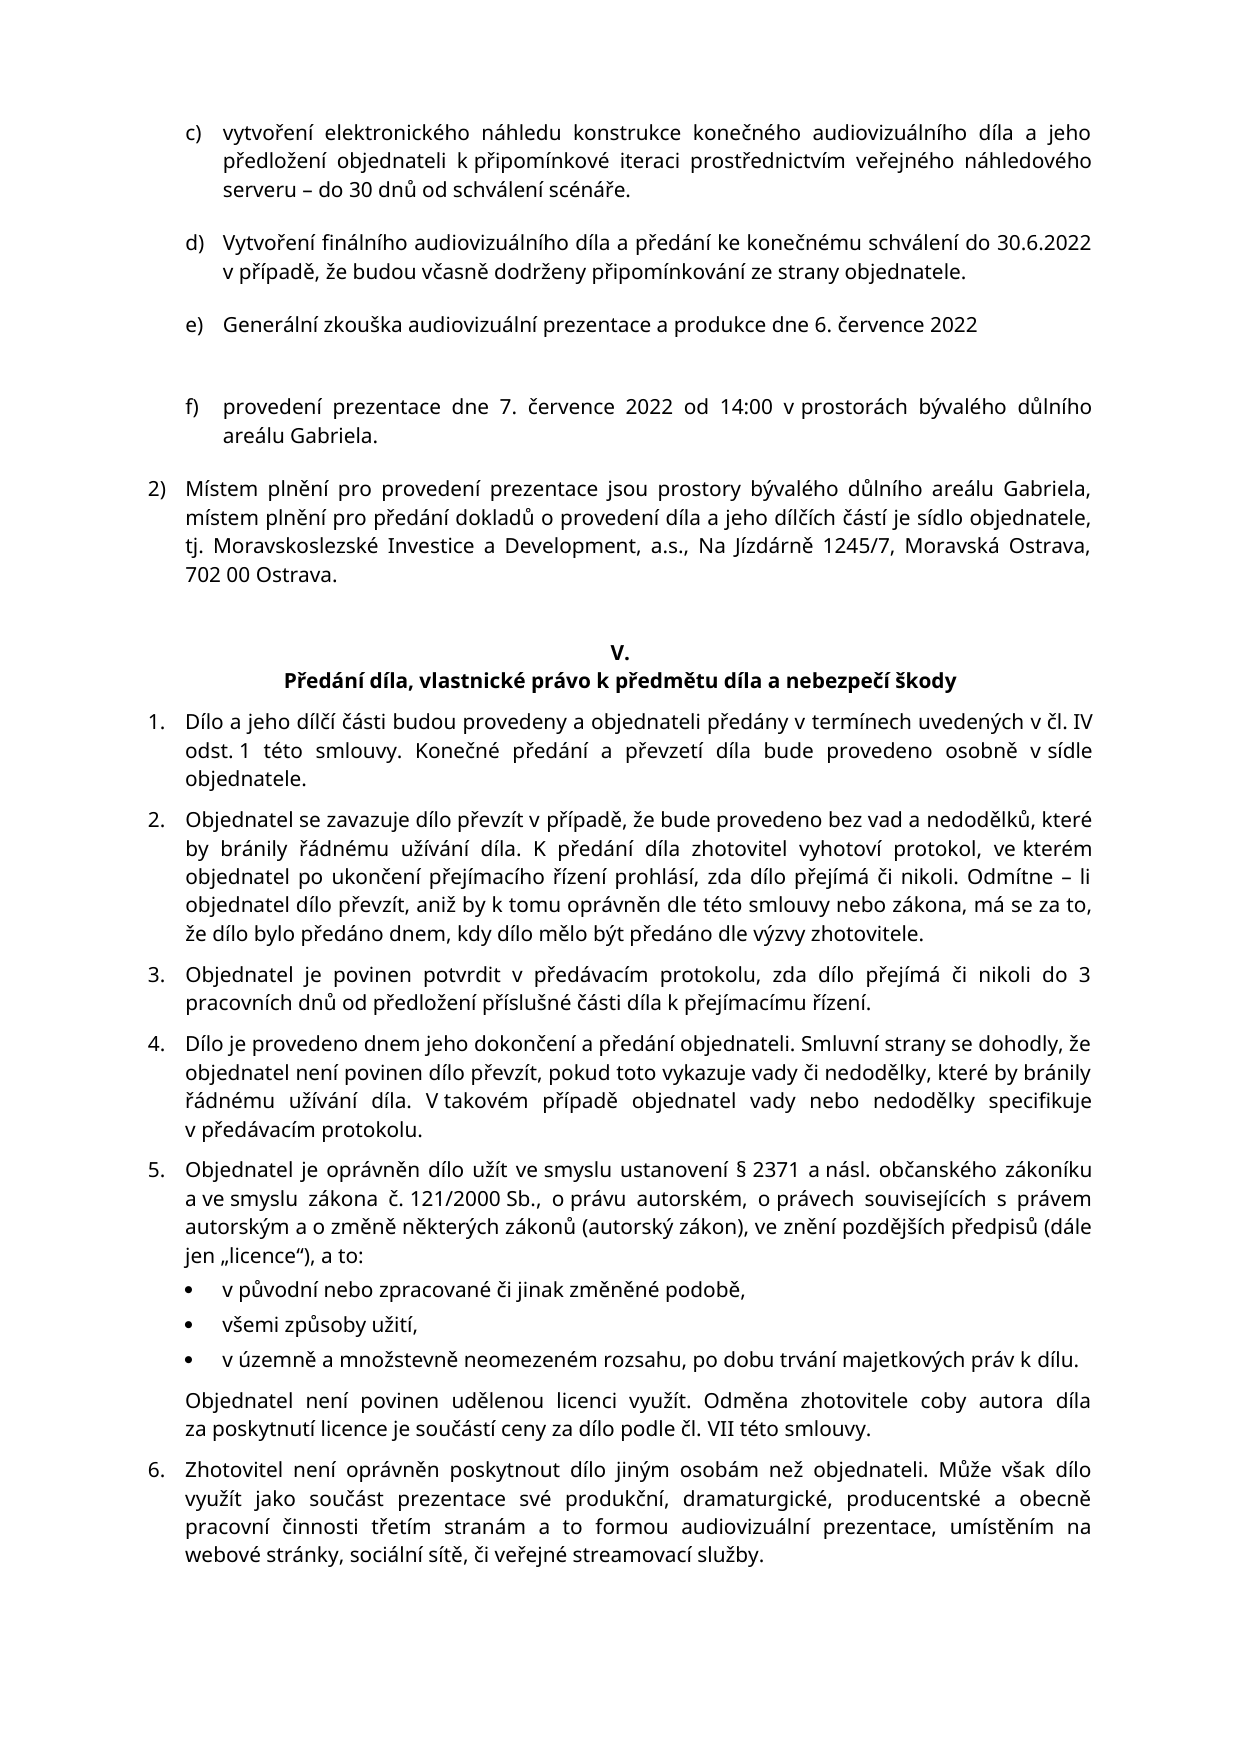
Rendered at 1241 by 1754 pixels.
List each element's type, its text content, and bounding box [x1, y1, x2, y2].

list v původní nebo zpracované či jinak změněné podobě, [185, 1276, 1092, 1304]
list Místem plnění pro provedení prezentace jsou prostory bývalého důlního areálu Gabriela, místem plnění pro předání dokladů o provedení díla a jeho dílčích částí je sídlo objednatele, tj. Moravskoslezské Investice a Development, a.s., Na Jízdárně 1245/7, Moravská Ostrava, 702 00 Ostrava. [148, 474, 1092, 588]
list provedení prezentace dne 7. července 2022 od 14:00 v prostorách bývalého důlního areálu Gabriela. [185, 392, 1092, 449]
list Objednatel je povinen potvrdit v předávacím protokolu, zda dílo přejímá či nikoli do 3 pracovních dnů od předložení příslušné části díla k přejímacímu řízení. [148, 960, 1092, 1017]
list vytvoření elektronického náhledu konstrukce konečného audiovizuálního díla a jeho předložení objednateli k připomínkové iteraci prostřednictvím veřejného náhledového serveru – do 30 dnů od schválení scénáře. [185, 118, 1092, 203]
list Vytvoření finálního audiovizuálního díla a předání ke konečnému schválení do 30.6.2022 v případě, že budou včasně dodrženy připomínkování ze strany objednatele. [185, 228, 1092, 285]
list Objednatel je oprávněn dílo užít ve smyslu ustanovení § 2371 a násl. občanského zákoníku a ve smyslu zákona č. 121/2000 Sb., o právu autorském, o právech souvisejících s právem autorským a o změně některých zákonů (autorský zákon), ve znění pozdějších předpisů (dále jen „licence“), a to: [148, 1156, 1092, 1269]
list Dílo a jeho dílčí části budou provedeny a objednateli předány v termínech uvedených v čl. IV odst. 1 této smlouvy. Konečné předání a převzetí díla bude provedeno osobně v sídle objednatele. [148, 707, 1092, 793]
list Zhotovitel není oprávněn poskytnout dílo jiným osobám než objednateli. Může však dílo využít jako součást prezentace své produkční, dramaturgické, producentské a obecně pracovní činnosti třetím stranám a to formou audiovizuální prezentace, umístěním na webové stránky, sociální sítě, či veřejné streamovací služby. [148, 1455, 1092, 1569]
text V. Předání díla, vlastnické právo k předmětu díla a nebezpečí škody [148, 638, 1092, 695]
list všemi způsoby užití, [185, 1310, 1092, 1339]
list Generální zkouška audiovizuální prezentace a produkce dne 6. července 2022 [185, 310, 1092, 339]
text Objednatel není povinen udělenou licenci využít. Odměna zhotovitele coby autora díla za poskytnutí licence je součástí ceny za dílo podle čl. VII této smlouvy. [185, 1386, 1092, 1443]
list Dílo je provedeno dnem jeho dokončení a předání objednateli. Smluvní strany se dohodly, že objednatel není povinen dílo převzít, pokud toto vykazuje vady či nedodělky, které by bránily řádnému užívání díla. V takovém případě objednatel vady nebo nedodělky specifikuje v předávacím protokolu. [148, 1029, 1092, 1143]
list Objednatel se zavazuje dílo převzít v případě, že bude provedeno bez vad a nedodělků, které by bránily řádnému užívání díla. K předání díla zhotovitel vyhotoví protokol, ve kterém objednatel po ukončení přejímacího řízení prohlásí, zda dílo přejímá či nikoli. Odmítne – li objednatel dílo převzít, aniž by k tomu oprávněn dle této smlouvy nebo zákona, má se za to, že dílo bylo předáno dnem, kdy dílo mělo být předáno dle výzvy zhotovitele. [148, 805, 1092, 947]
list v územně a množstevně neomezeném rozsahu, po dobu trvání majetkových práv k dílu. [185, 1345, 1092, 1373]
